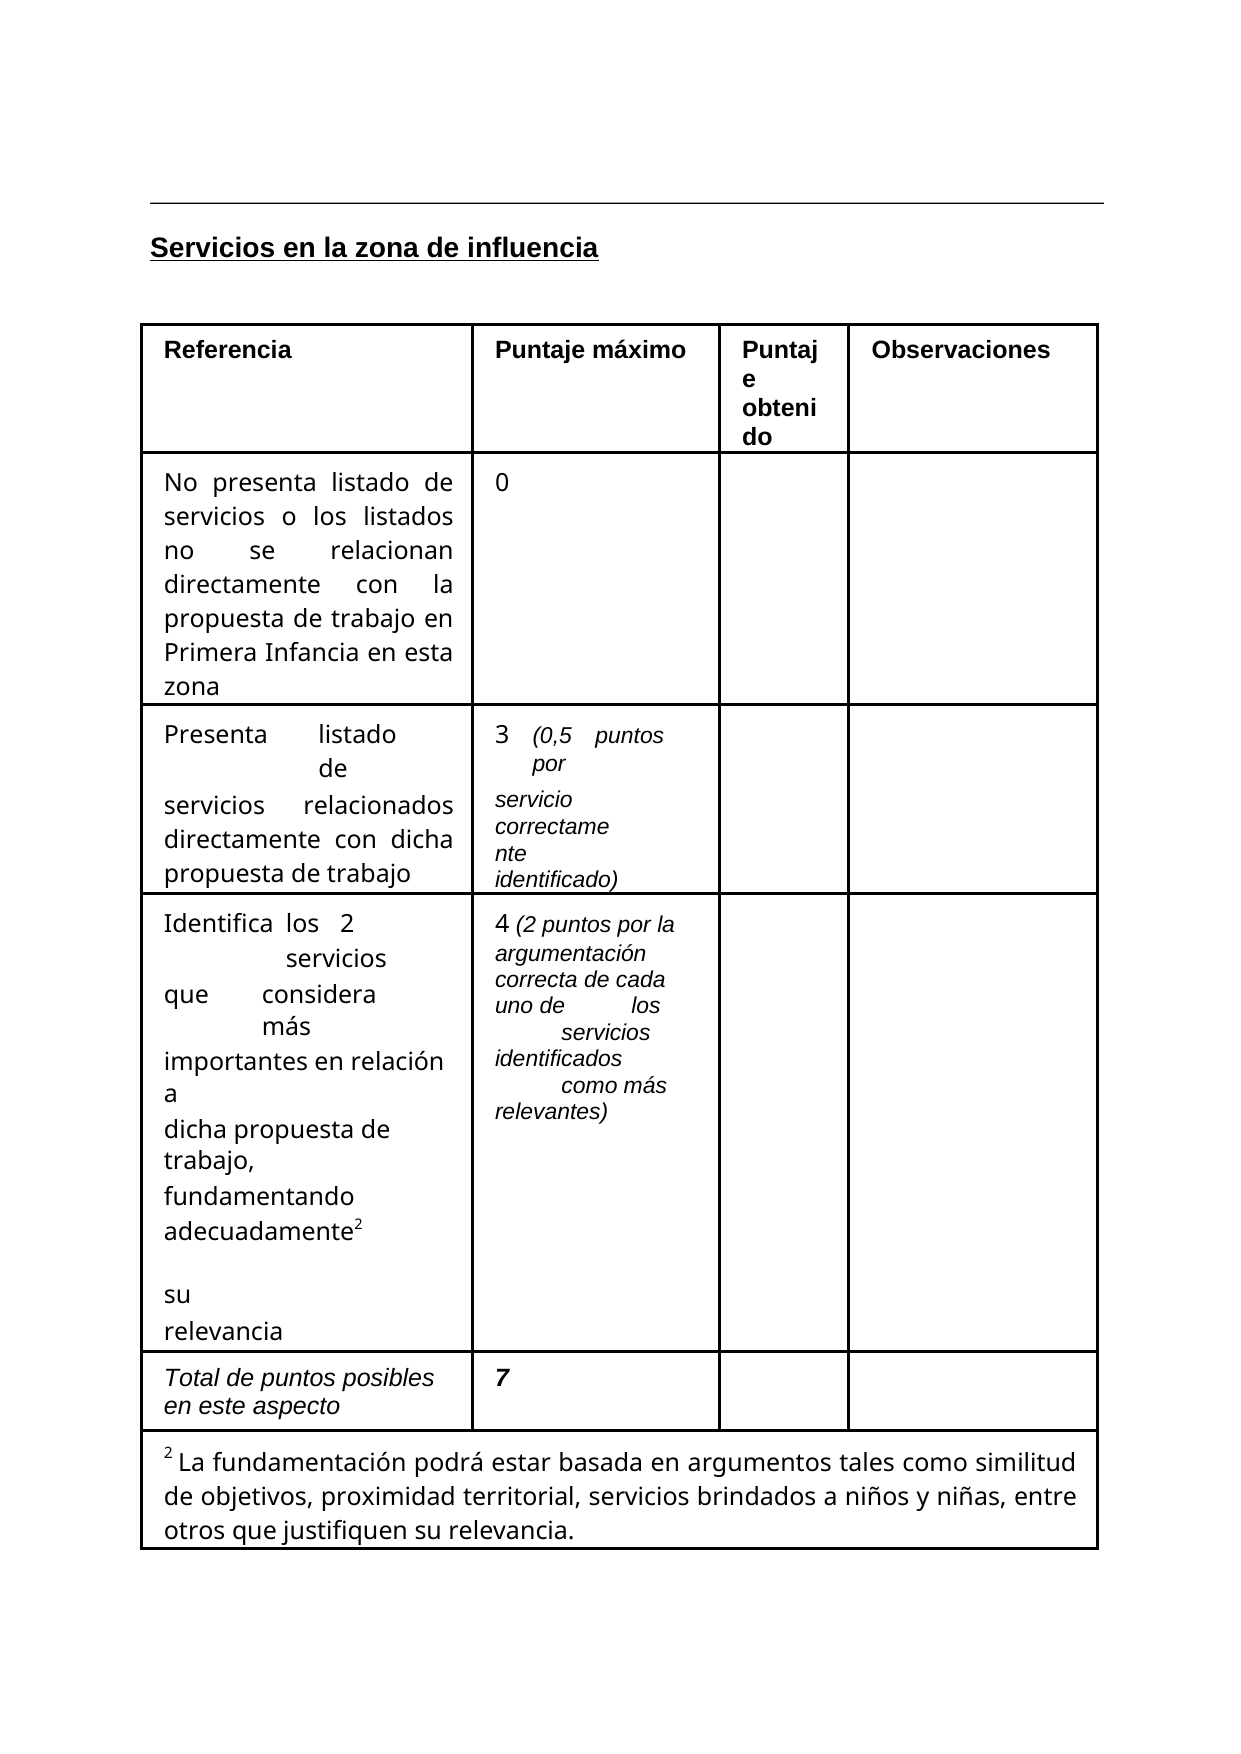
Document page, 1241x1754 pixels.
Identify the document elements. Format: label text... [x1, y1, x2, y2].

table_cell [721, 454, 847, 703]
table_cell 2 La fundamentación podrá estar basada en argumentos tales como similitud de objetivos, proximidad territorial, servicios brindados a niños y niñas, entre otros que justifiquen su relevancia. [143, 1432, 1096, 1547]
table_cell [850, 706, 1096, 892]
table_cell 3 (0,5 puntos por [474, 706, 718, 784]
table_cell [721, 706, 847, 892]
table_cell adecuadamente2 su [143, 1212, 471, 1311]
table_cell [850, 1353, 1096, 1429]
table_cell [721, 895, 847, 1350]
text Servicios en la zona de influencia [150, 231, 1167, 264]
table_cell importantes en relación a [143, 1042, 471, 1109]
table_cell 4 (2 puntos por la argumentación correcta de cada uno de los servicios identificados como más relevantes) [474, 895, 718, 1350]
table_cell [850, 454, 1096, 703]
table_header Referencia [143, 326, 471, 451]
table_cell dicha propuesta de trabajo, [143, 1109, 471, 1177]
table_cell Identifica los 2 servicios [143, 895, 471, 975]
table_cell relevancia [143, 1311, 471, 1350]
table_cell Total de puntos posibles en este aspecto [143, 1353, 471, 1429]
table_cell que considera más [143, 975, 471, 1042]
table_cell [850, 895, 1096, 1350]
table_cell [721, 1353, 847, 1429]
table_cell Presenta listado de [143, 706, 471, 784]
table_cell servicios relacionados directamente con dicha propuesta de trabajo [143, 784, 471, 892]
table_cell servicio correctamente identificado) [474, 784, 718, 892]
table_cell fundamentando [143, 1177, 471, 1212]
table_header Puntaje máximo [474, 326, 718, 451]
table_header Puntaje obtenido [721, 326, 847, 451]
table_cell 7 [474, 1353, 718, 1429]
table_cell No presenta listado de servicios o los listados no se relacionan directamente con la propuesta de trabajo en Primera Infancia en esta zona [143, 454, 471, 703]
table_cell 0 [474, 454, 718, 703]
table_header Observaciones [850, 326, 1096, 451]
